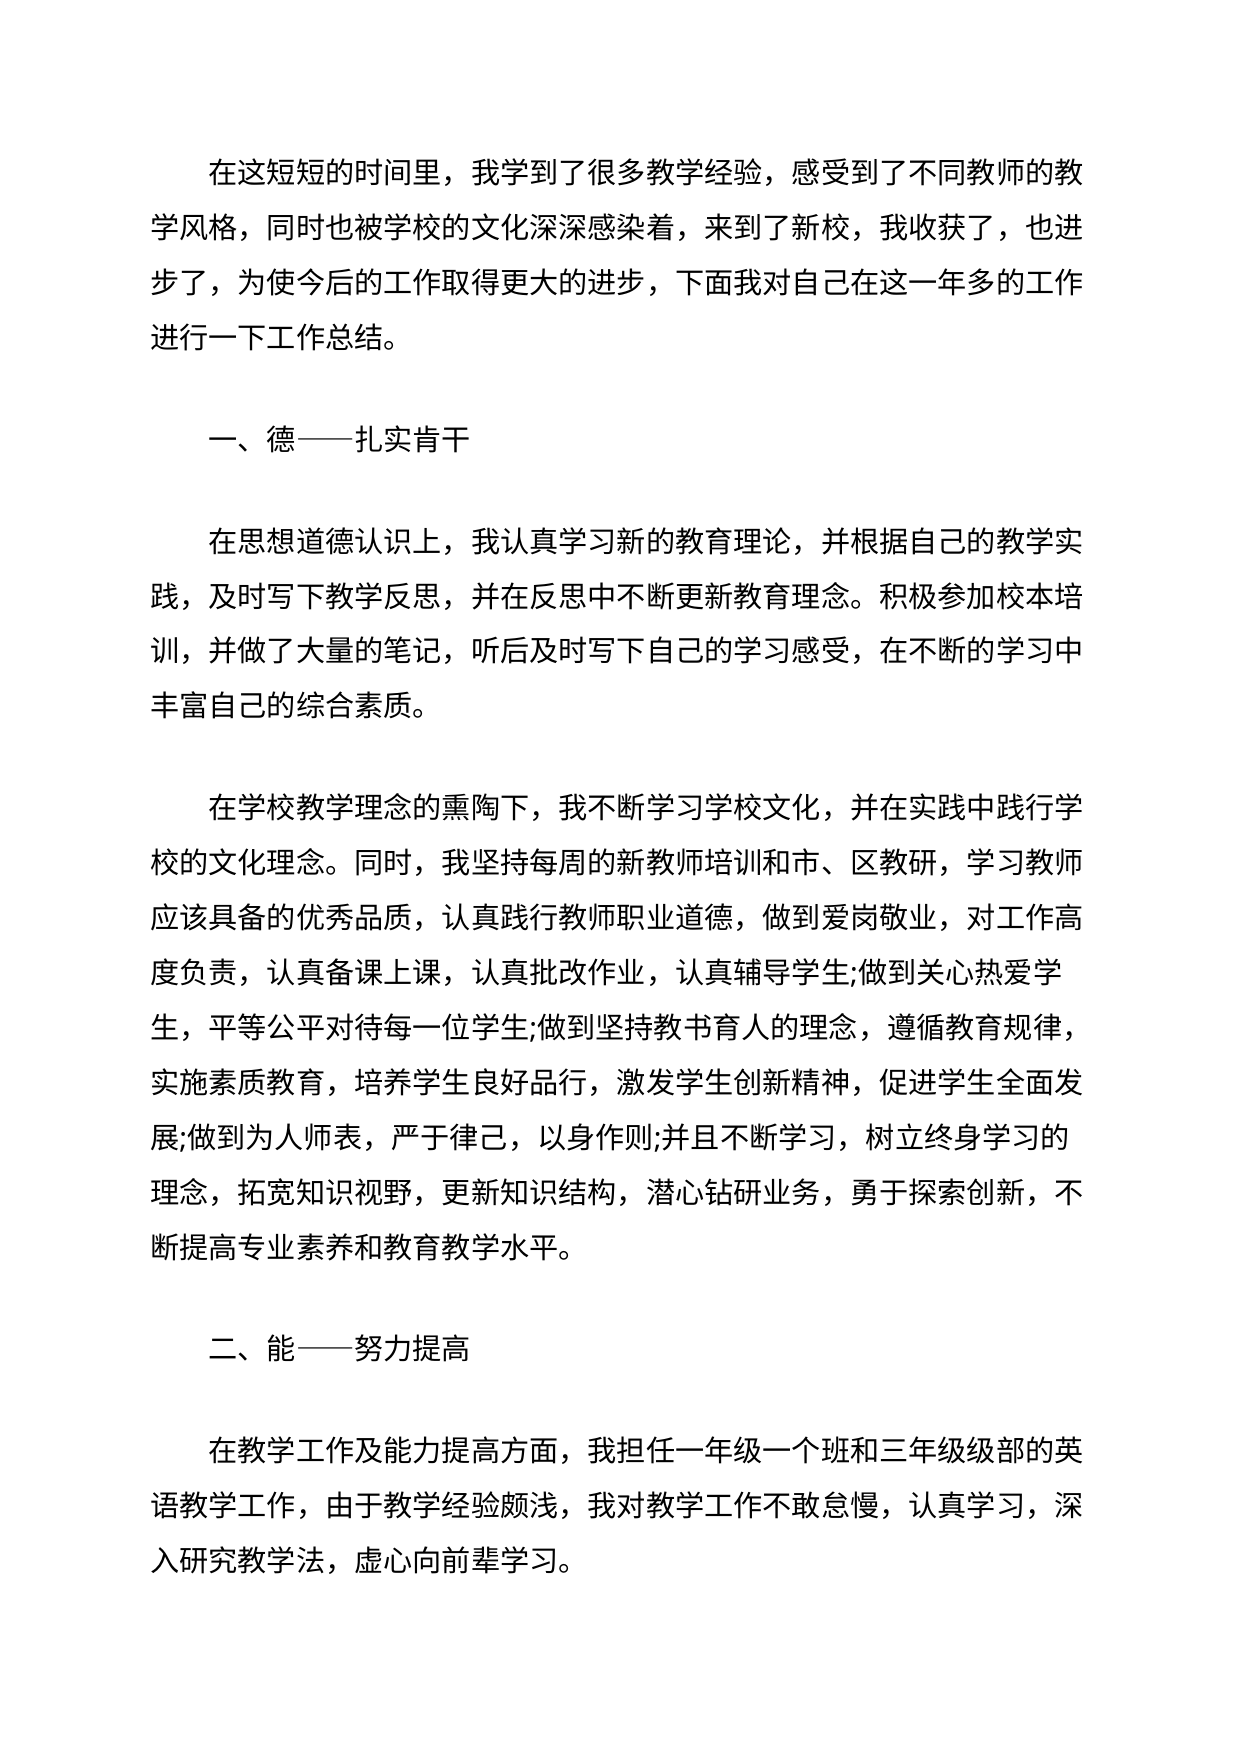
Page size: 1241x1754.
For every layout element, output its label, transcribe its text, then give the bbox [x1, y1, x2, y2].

text 二、能——努力提高 [150, 1326, 1090, 1368]
text 在学校教学理念的熏陶下，我不断学习学校文化，并在实践中践行学校的文化理念。同时，我坚持每周的新教师培训和市、区教研，学习教师应该具备的优秀品质，认真践行教师职业道德，做到爱岗敬业，对工作高度负责，认真备课上课，认真批改作业，认真辅导学生;做到关心热爱学生，平等公平对待每一位学生;做到坚持教书育人的理念，遵循教育规律，实施素质教育，培养学生良好品行，激发学生创新精神，促进学生全面发展;做到为人师表，严于律己，以身作则;并且不断学习，树立终身学习的理念，拓宽知识视野，更新知识结构，潜心钻研业务，勇于探索创新，不断提高专业素养和教育教学水平。 [150, 785, 1090, 1266]
text 在思想道德认识上，我认真学习新的教育理论，并根据自己的教学实践，及时写下教学反思，并在反思中不断更新教育理念。积极参加校本培训，并做了大量的笔记，听后及时写下自己的学习感受，在不断的学习中丰富自己的综合素质。 [150, 518, 1090, 725]
text 在这短短的时间里，我学到了很多教学经验，感受到了不同教师的教学风格，同时也被学校的文化深深感染着，来到了新校，我收获了，也进步了，为使今后的工作取得更大的进步，下面我对自己在这一年多的工作进行一下工作总结。 [150, 150, 1090, 357]
text 在教学工作及能力提高方面，我担任一年级一个班和三年级级部的英语教学工作，由于教学经验颇浅，我对教学工作不敢怠慢，认真学习，深入研究教学法，虚心向前辈学习。 [150, 1428, 1090, 1580]
text 一、德——扎实肯干 [150, 416, 1090, 459]
